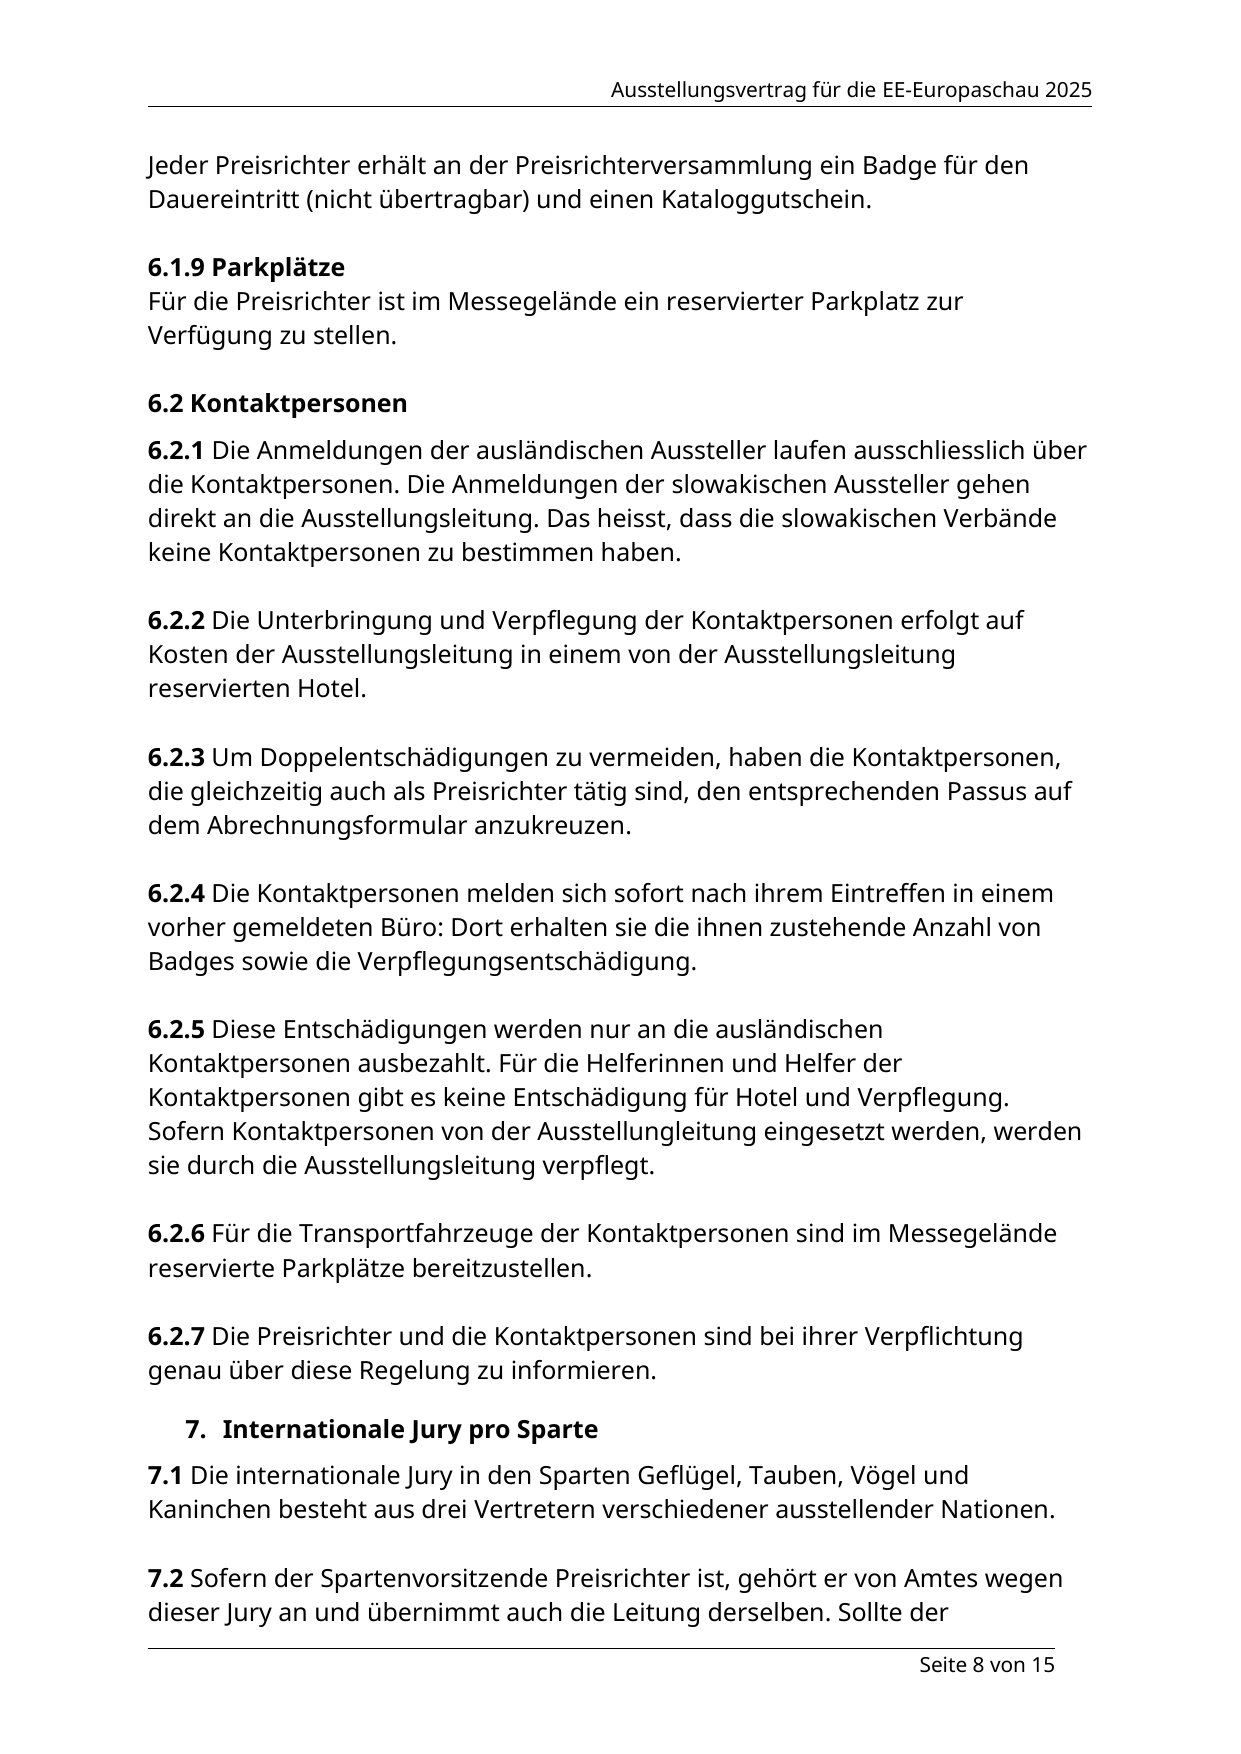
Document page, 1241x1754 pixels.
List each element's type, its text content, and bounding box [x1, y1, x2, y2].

text 6.2.6 Für die Transportfahrzeuge der Kontaktpersonen sind im Messegelände reservierte Parkplätze bereitzustellen. [148, 1216, 1092, 1284]
text 6.2.7 Die Preisrichter und die Kontaktpersonen sind bei ihrer Verpflichtung genau über diese Regelung zu informieren. [148, 1318, 1092, 1386]
text 6.2.3 Um Doppelentschädigungen zu vermeiden, haben die Kontaktpersonen, die gleichzeitig auch als Preisrichter tätig sind, den entsprechenden Passus auf dem Abrechnungsformular anzukreuzen. [148, 739, 1092, 841]
text 7.1 Die internationale Jury in den Sparten Geflügel, Tauben, Vögel und Kaninchen besteht aus drei Vertretern verschiedener ausstellender Nationen. [148, 1458, 1092, 1526]
text Jeder Preisrichter erhält an der Preisrichterversammlung ein Badge für den Dauereintritt (nicht übertragbar) und einen Kataloggutschein. [148, 148, 1092, 216]
text 6.2.5 Diese Entschädigungen werden nur an die ausländischen Kontaktpersonen ausbezahlt. Für die Helferinnen und Helfer der Kontaktpersonen gibt es keine Entschädigung für Hotel und Verpflegung. Sofern Kontaktpersonen von der Ausstellungleitung eingesetzt werden, werden sie durch die Ausstellungsleitung verpflegt. [148, 1012, 1092, 1182]
text 6.2.1 Die Anmeldungen der ausländischen Aussteller laufen ausschliesslich über die Kontaktpersonen. Die Anmeldungen der slowakischen Aussteller gehen direkt an die Ausstellungsleitung. Das heisst, dass die slowakischen Verbände keine Kontaktpersonen zu bestimmen haben. [148, 433, 1092, 569]
text 6.1.9 Parkplätze [148, 250, 1092, 284]
text Für die Preisrichter ist im Messegelände ein reservierter Parkplatz zur Verfügung zu stellen. [148, 284, 1092, 352]
text 6.2 Kontaktpersonen [148, 386, 1092, 420]
text 6.2.4 Die Kontaktpersonen melden sich sofort nach ihrem Eintreffen in einem vorher gemeldeten Büro: Dort erhalten sie die ihnen zustehende Anzahl von Badges sowie die Verpflegungsentschädigung. [148, 876, 1092, 978]
title Internationale Jury pro Sparte [185, 1411, 1092, 1446]
text 6.2.2 Die Unterbringung und Verpflegung der Kontaktpersonen erfolgt auf Kosten der Ausstellungsleitung in einem von der Ausstellungsleitung reservierten Hotel. [148, 603, 1092, 705]
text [148, 1560, 1092, 1628]
